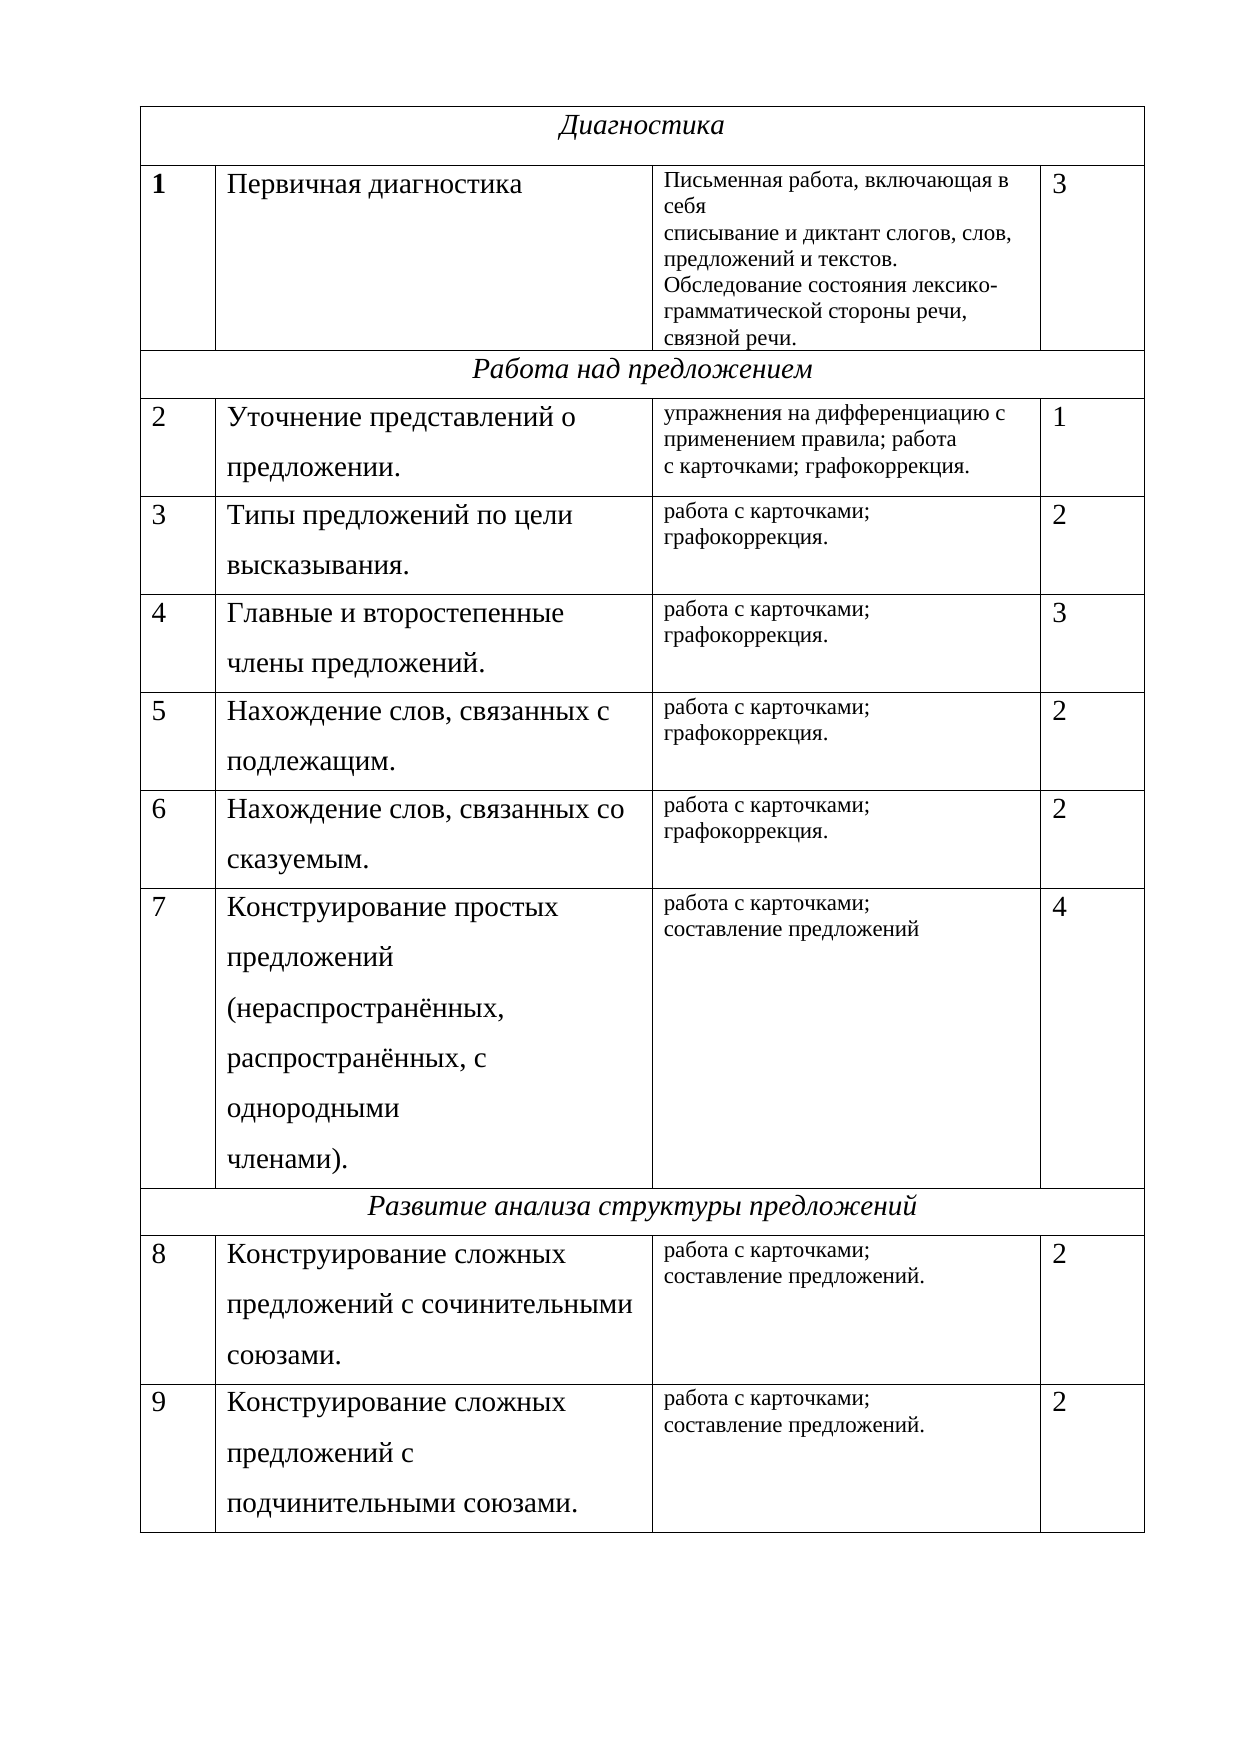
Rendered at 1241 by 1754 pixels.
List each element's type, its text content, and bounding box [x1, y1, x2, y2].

table_cell 3 [1041, 166, 1144, 350]
table_cell 8 [141, 1236, 215, 1383]
table_cell Нахождение слов, связанных со сказуемым. [216, 791, 652, 888]
table_cell Конструирование сложных предложений с сочинительными союзами. [216, 1236, 652, 1383]
table_cell 1 [1041, 399, 1144, 496]
table_cell работа с карточками; составление предложений [653, 889, 1040, 1187]
table_cell Нахождение слов, связанных с подлежащим. [216, 693, 652, 790]
table_cell 6 [141, 791, 215, 888]
table_cell Уточнение представлений о предложении. [216, 399, 652, 496]
table_cell 2 [1041, 497, 1144, 594]
table_cell 2 [1041, 791, 1144, 888]
table_cell Первичная диагностика [216, 166, 652, 350]
table_cell работа с карточками; графокоррекция. [653, 595, 1040, 692]
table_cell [653, 1236, 1040, 1383]
table_cell Диагностика [141, 107, 1144, 165]
table_cell Развитие анализа структуры предложений [141, 1189, 1144, 1235]
table_cell Конструирование простых предложений (нераспространённых, распространённых, с однородными членами). [216, 889, 652, 1187]
table_cell Типы предложений по цели высказывания. [216, 497, 652, 594]
table_cell 7 [141, 889, 215, 1187]
table_cell упражнения на дифференциацию с применением правила; работа с карточками; графокоррекция. [653, 399, 1040, 496]
table_cell Работа над предложением [141, 351, 1144, 398]
table_cell 2 [1041, 1236, 1144, 1383]
table_cell Главные и второстепенные члены предложений. [216, 595, 652, 692]
table_cell 4 [1041, 889, 1144, 1187]
table_cell Конструирование сложных предложений с подчинительными союзами. [216, 1385, 652, 1532]
table_cell 3 [141, 497, 215, 594]
table_cell 2 [1041, 693, 1144, 790]
table_cell работа с карточками; графокоррекция. [653, 693, 1040, 790]
table_cell Письменная работа, включающая в себя списывание и диктант слогов, слов, предложений и текстов. Обследование состояния лексико-грамматической стороны речи, связной речи. [653, 166, 1040, 350]
table_cell 3 [1041, 595, 1144, 692]
table_cell 2 [141, 399, 215, 496]
table_cell 1 [141, 166, 215, 350]
table_cell 5 [141, 693, 215, 790]
table_cell работа с карточками; графокоррекция. [653, 497, 1040, 594]
table_cell 9 [141, 1385, 215, 1532]
table_cell 2 [1041, 1385, 1144, 1532]
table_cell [653, 1385, 1040, 1532]
table_cell работа с карточками; графокоррекция. [653, 791, 1040, 888]
table_cell 4 [141, 595, 215, 692]
